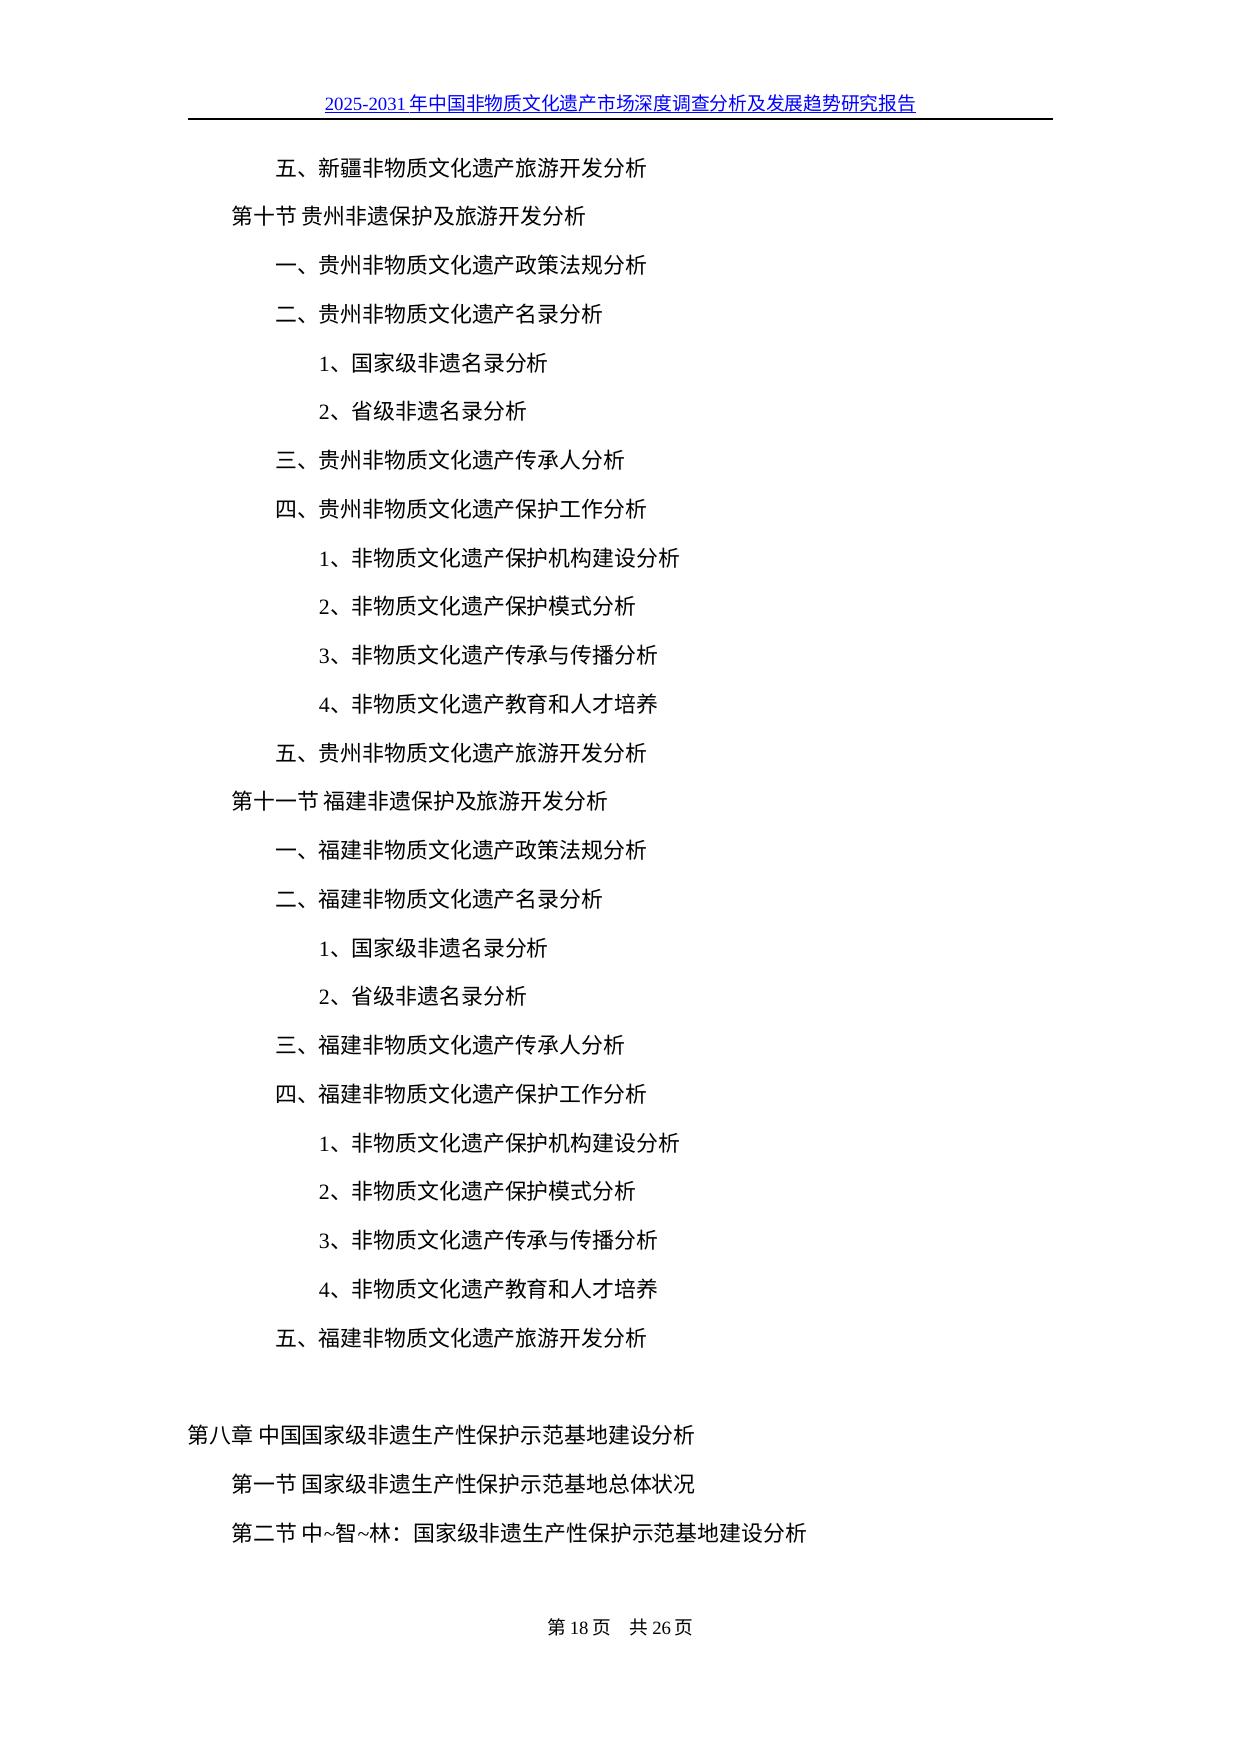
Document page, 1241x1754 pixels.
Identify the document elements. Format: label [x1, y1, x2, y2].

text [187, 150, 1053, 1548]
